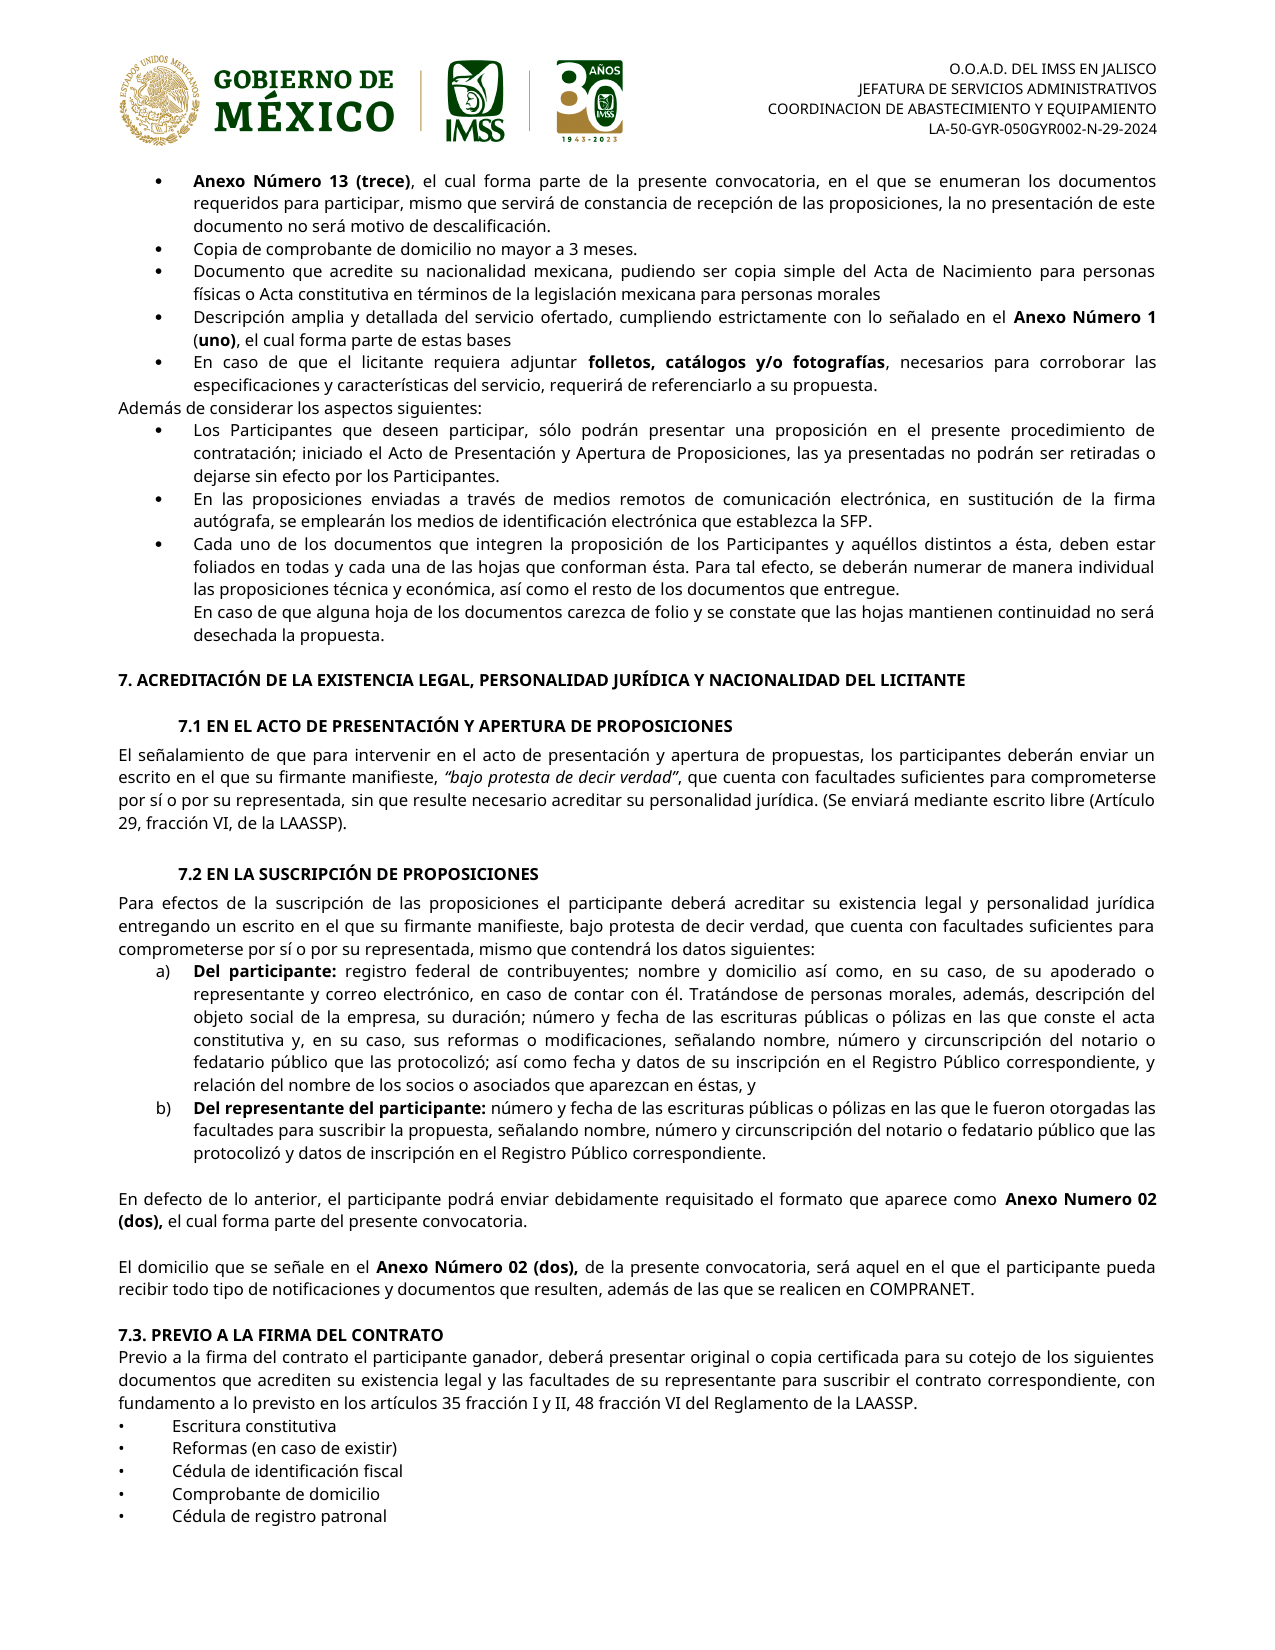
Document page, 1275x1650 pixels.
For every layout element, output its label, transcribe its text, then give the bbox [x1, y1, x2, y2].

list En caso de que el licitante requiera adjuntar folletos, catálogos y/o fotografías, necesarios para corroborar las especificaciones y características del servicio, requerirá de referenciarlo a su propuesta. [156, 351, 1157, 396]
list Documento que acredite su nacionalidad mexicana, pudiendo ser copia simple del Acta de Nacimiento para personas físicas o Acta constitutiva en términos de la legislación mexicana para personas morales [156, 260, 1157, 305]
list Anexo Número 13 (trece), el cual forma parte de la presente convocatoria, en el que se enumeran los documentos requeridos para participar, mismo que servirá de constancia de recepción de las proposiciones, la no presentación de este documento no será motivo de descalificación. [156, 169, 1157, 237]
list Los Participantes que deseen participar, sólo podrán presentar una proposición en el presente procedimiento de contratación; iniciado el Acto de Presentación y Apertura de Proposiciones, las ya presentadas no podrán ser retiradas o dejarse sin efecto por los Participantes. [156, 419, 1157, 487]
list Descripción amplia y detallada del servicio ofertado, cumpliendo estrictamente con lo señalado en el Anexo Número 1 (uno), el cual forma parte de estas bases [156, 305, 1157, 351]
text • Cédula de identificación fiscal [118, 1459, 1157, 1482]
subtitle 7.1 EN EL ACTO DE PRESENTACIÓN Y APERTURA DE PROPOSICIONES [118, 714, 1157, 737]
text 7. ACREDITACIÓN DE LA EXISTENCIA LEGAL, PERSONALIDAD JURÍDICA Y NACIONALIDAD DEL LICITANTE [118, 669, 1157, 691]
text • Reformas (en caso de existir) [118, 1437, 1157, 1459]
text Previo a la firma del contrato el participante ganador, deberá presentar original o copia certificada para su cotejo de los siguientes documentos que acrediten su existencia legal y las facultades de su representante para suscribir el contrato correspondiente, con fundamento a lo previsto en los artículos 35 fracción I y II, 48 fracción VI del Reglamento de la LAASSP. [118, 1346, 1157, 1414]
list Del representante del participante: número y fecha de las escrituras públicas o pólizas en las que le fueron otorgadas las facultades para suscribir la propuesta, señalando nombre, número y circunscripción del notario o fedatario público que las protocolizó y datos de inscripción en el Registro Público correspondiente. [156, 1096, 1157, 1164]
list Del participante: registro federal de contribuyentes; nombre y domicilio así como, en su caso, de su apoderado o representante y correo electrónico, en caso de contar con él. Tratándose de personas morales, además, descripción del objeto social de la empresa, su duración; número y fecha de las escrituras públicas o pólizas en las que conste el acta constitutiva y, en su caso, sus reformas o modificaciones, señalando nombre, número y circunscripción del notario o fedatario público que las protocolizó; así como fecha y datos de su inscripción en el Registro Público correspondiente, y relación del nombre de los socios o asociados que aparezcan en éstas, y [156, 960, 1157, 1096]
text 7.3. PREVIO A LA FIRMA DEL CONTRATO [118, 1323, 1157, 1346]
text El señalamiento de que para intervenir en el acto de presentación y apertura de propuestas, los participantes deberán enviar un escrito en el que su firmante manifieste, “bajo protesta de decir verdad”, que cuenta con facultades suficientes para comprometerse por sí o por su representada, sin que resulte necesario acreditar su personalidad jurídica. (Se enviará mediante escrito libre (Artículo 29, fracción VI, de la LAASSP). [118, 743, 1157, 834]
list En las proposiciones enviadas a través de medios remotos de comunicación electrónica, en sustitución de la firma autógrafa, se emplearán los medios de identificación electrónica que establezca la SFP. [156, 487, 1157, 532]
text En defecto de lo anterior, el participante podrá enviar debidamente requisitado el formato que aparece como Anexo Numero 02 (dos), el cual forma parte del presente convocatoria. [118, 1187, 1157, 1232]
text El domicilio que se señale en el Anexo Número 02 (dos), de la presente convocatoria, será aquel en el que el participante pueda recibir todo tipo de notificaciones y documentos que resulten, además de las que se realicen en COMPRANET. [118, 1255, 1157, 1301]
list Copia de comprobante de domicilio no mayor a 3 meses. [156, 237, 1157, 260]
text • Comprobante de domicilio [118, 1482, 1157, 1505]
text • Cédula de registro patronal [118, 1505, 1157, 1528]
text • Escritura constitutiva [118, 1414, 1157, 1437]
picture [101, 30, 656, 166]
text Además de considerar los aspectos siguientes: [118, 396, 1157, 419]
text En caso de que alguna hoja de los documentos carezca de folio y se constate que las hojas mantienen continuidad no será desechada la propuesta. [193, 601, 1157, 646]
list Cada uno de los documentos que integren la proposición de los Participantes y aquéllos distintos a ésta, deben estar foliados en todas y cada una de las hojas que conforman ésta. Para tal efecto, se deberán numerar de manera individual las proposiciones técnica y económica, así como el resto de los documentos que entregue. [156, 532, 1157, 601]
text Para efectos de la suscripción de las proposiciones el participante deberá acreditar su existencia legal y personalidad jurídica entregando un escrito en el que su firmante manifieste, bajo protesta de decir verdad, que cuenta con facultades suficientes para comprometerse por sí o por su representada, mismo que contendrá los datos siguientes: [118, 892, 1157, 960]
subtitle 7.2 EN LA SUSCRIPCIÓN DE PROPOSICIONES [118, 863, 1157, 886]
